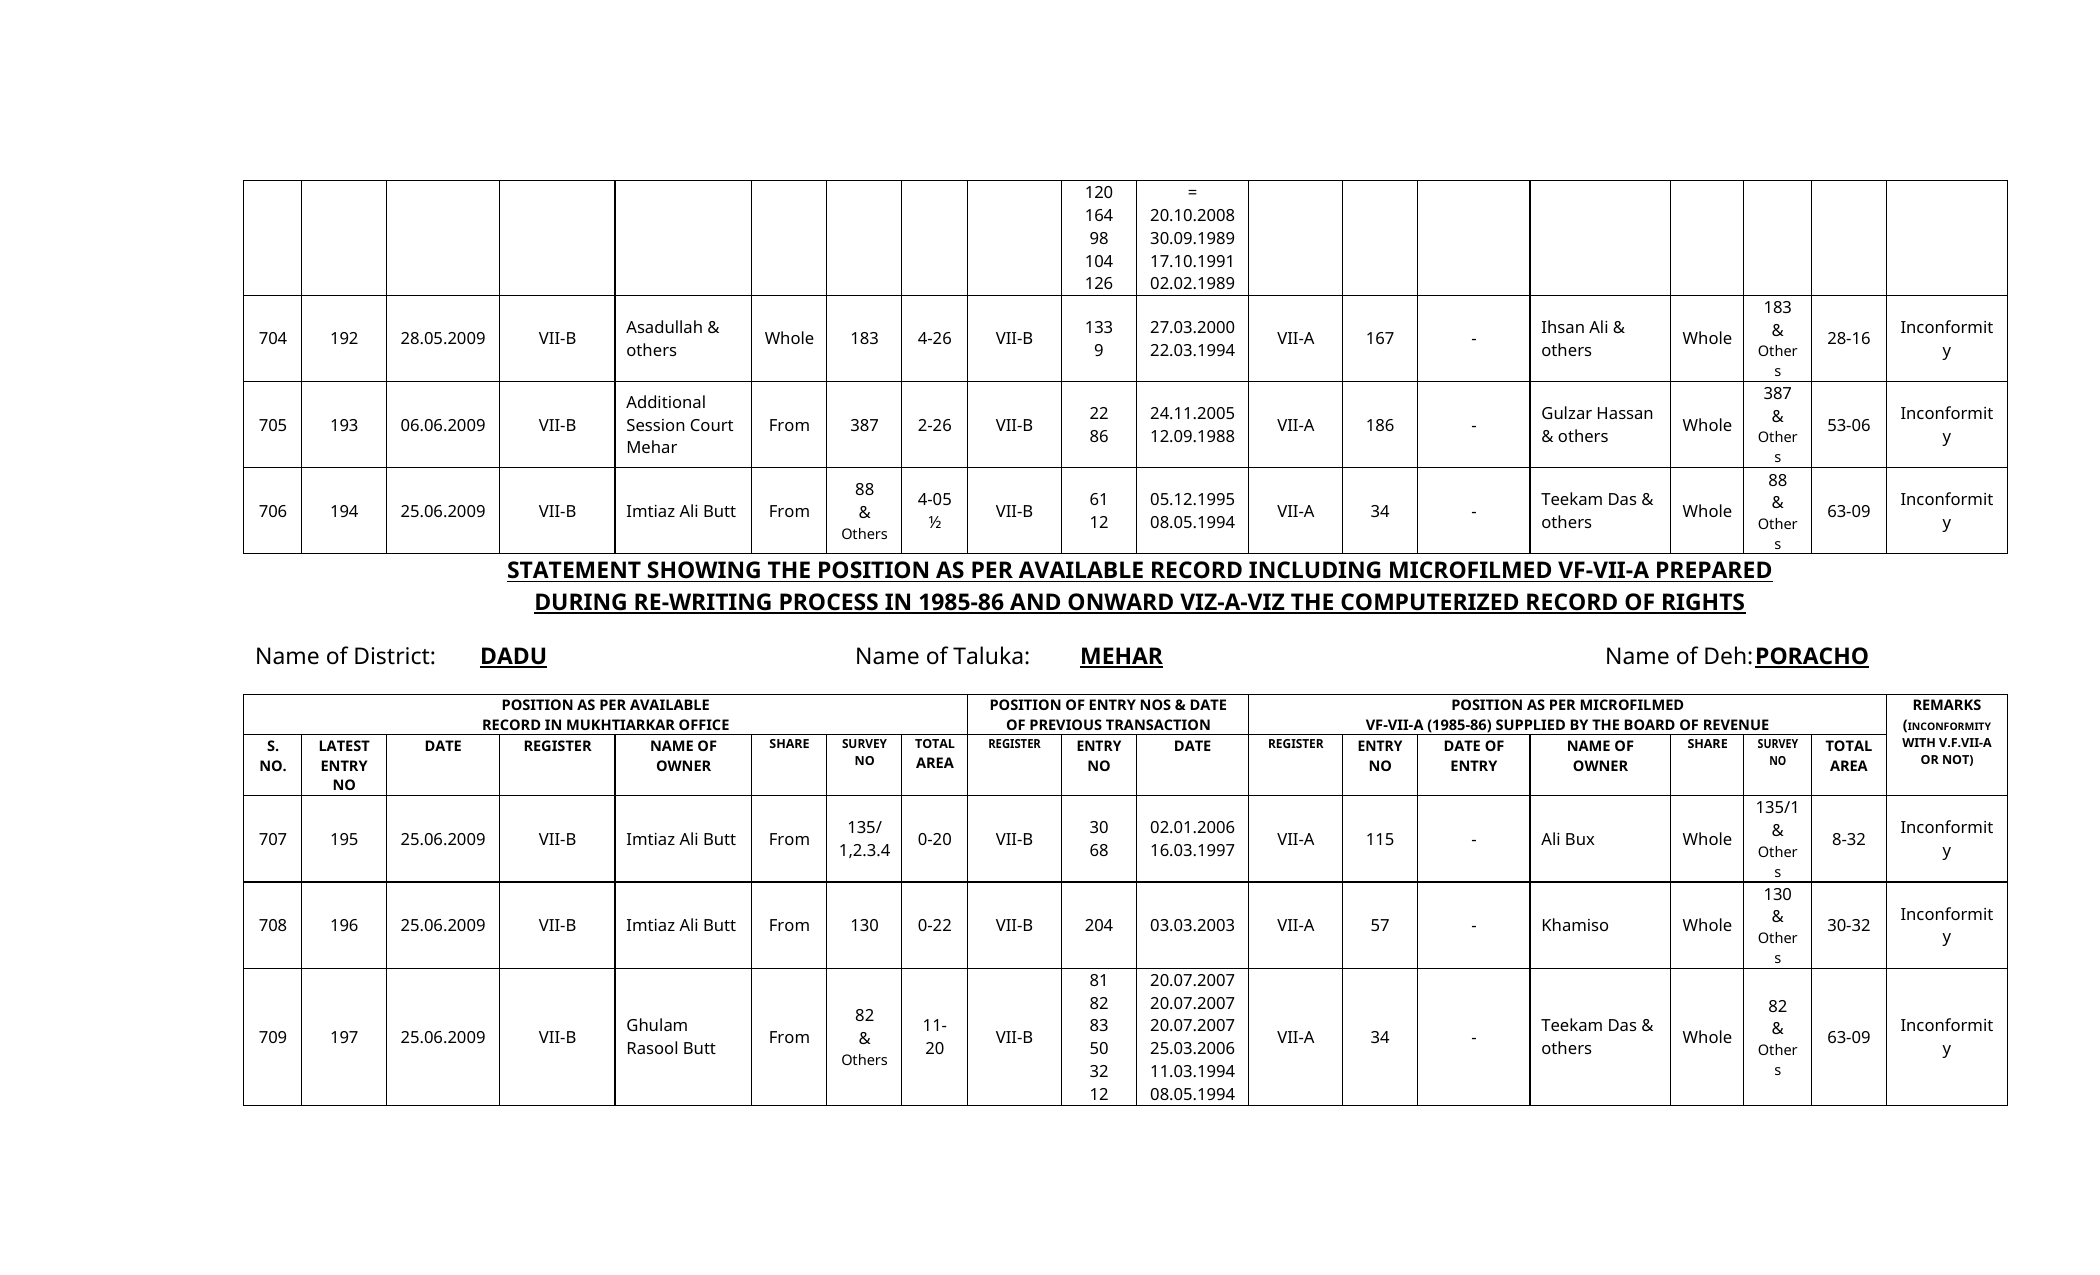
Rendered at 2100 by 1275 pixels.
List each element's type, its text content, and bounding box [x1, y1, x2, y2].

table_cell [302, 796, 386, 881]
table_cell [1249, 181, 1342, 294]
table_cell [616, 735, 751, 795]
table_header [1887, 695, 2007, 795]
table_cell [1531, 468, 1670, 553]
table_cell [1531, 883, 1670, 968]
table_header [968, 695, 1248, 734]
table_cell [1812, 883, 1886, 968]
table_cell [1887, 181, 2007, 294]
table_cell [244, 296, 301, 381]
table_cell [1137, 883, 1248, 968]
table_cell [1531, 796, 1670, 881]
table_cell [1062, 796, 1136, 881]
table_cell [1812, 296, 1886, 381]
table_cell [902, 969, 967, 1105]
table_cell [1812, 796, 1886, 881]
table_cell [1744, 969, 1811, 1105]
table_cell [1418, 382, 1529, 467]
text DURING RE-WRITING PROCESS IN 1985-86 AND ONWARD VIZ-A-VIZ THE COMPUTERIZED RECORD OF RIGHTS [255, 586, 2025, 617]
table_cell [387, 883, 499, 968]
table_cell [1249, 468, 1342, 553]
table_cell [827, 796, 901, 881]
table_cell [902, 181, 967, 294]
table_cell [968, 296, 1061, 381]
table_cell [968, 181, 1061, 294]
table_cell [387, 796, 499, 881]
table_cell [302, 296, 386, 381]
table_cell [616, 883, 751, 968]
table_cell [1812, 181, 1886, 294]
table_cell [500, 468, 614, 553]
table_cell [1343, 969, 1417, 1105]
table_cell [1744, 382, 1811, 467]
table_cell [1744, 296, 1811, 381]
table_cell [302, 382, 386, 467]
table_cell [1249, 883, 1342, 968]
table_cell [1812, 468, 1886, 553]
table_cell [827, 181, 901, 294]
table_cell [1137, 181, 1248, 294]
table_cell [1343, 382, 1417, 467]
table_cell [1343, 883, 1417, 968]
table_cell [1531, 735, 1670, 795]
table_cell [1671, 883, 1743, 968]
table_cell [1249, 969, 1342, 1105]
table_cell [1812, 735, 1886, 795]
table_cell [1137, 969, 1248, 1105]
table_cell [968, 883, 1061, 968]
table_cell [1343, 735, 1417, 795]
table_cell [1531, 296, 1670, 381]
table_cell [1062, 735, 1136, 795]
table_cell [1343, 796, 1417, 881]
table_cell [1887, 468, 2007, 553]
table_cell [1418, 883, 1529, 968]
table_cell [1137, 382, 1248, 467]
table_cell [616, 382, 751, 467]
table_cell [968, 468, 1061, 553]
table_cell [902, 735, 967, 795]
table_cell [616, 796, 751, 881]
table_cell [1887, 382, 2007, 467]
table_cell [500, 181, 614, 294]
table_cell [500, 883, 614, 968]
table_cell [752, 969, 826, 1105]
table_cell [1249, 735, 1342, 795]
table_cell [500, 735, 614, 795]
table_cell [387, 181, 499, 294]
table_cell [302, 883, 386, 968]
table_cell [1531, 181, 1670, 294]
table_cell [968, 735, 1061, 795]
text STATEMENT SHOWING THE POSITION AS PER AVAILABLE RECORD INCLUDING MICROFILMED VF-VII-A PREPARED [255, 554, 2025, 586]
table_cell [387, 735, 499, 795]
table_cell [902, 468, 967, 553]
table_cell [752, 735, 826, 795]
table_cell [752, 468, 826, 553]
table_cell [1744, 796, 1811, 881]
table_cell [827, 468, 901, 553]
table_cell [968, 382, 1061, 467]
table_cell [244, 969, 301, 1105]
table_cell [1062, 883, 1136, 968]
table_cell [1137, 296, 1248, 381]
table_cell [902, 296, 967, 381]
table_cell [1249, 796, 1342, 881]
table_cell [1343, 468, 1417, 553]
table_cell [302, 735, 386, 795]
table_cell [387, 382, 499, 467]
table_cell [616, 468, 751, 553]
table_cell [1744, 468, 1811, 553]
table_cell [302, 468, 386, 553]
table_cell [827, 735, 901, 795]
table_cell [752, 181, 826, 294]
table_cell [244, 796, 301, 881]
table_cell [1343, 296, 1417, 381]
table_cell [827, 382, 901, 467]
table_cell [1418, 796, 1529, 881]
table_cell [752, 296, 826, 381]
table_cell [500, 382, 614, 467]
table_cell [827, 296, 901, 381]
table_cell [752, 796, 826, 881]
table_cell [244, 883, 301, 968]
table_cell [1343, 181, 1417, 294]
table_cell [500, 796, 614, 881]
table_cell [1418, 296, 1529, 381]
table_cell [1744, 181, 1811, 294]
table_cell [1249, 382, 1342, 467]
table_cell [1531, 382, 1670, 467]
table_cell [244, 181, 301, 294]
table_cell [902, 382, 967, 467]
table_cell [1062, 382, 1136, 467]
text Name of District: DADU Name of Taluka: MEHAR Name of Deh: PORACHO [255, 639, 2025, 671]
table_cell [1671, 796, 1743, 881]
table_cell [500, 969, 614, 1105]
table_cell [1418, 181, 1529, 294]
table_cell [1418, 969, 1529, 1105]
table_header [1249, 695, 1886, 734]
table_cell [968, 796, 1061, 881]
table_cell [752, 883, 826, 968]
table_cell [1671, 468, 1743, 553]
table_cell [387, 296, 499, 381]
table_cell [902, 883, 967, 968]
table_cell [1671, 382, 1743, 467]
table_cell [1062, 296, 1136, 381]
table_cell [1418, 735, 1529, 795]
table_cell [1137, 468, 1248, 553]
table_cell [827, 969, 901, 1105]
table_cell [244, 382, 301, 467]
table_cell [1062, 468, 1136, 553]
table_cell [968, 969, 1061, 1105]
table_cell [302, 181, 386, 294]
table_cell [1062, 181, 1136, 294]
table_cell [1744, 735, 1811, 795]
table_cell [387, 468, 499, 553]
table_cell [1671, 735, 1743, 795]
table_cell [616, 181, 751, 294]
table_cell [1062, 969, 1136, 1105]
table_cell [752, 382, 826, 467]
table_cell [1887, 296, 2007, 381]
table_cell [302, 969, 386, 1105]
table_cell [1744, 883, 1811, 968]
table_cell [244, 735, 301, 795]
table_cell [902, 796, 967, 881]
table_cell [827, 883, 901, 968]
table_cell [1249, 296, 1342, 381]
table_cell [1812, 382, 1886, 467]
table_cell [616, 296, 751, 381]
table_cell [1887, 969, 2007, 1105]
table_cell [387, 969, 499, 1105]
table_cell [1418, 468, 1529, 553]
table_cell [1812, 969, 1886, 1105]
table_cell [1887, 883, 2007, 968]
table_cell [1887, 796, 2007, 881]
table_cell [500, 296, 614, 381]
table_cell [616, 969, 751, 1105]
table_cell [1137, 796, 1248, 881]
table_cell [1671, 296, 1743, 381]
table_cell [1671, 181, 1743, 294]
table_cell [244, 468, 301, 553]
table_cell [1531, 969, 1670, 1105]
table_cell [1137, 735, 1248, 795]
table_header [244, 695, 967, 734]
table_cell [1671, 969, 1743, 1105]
